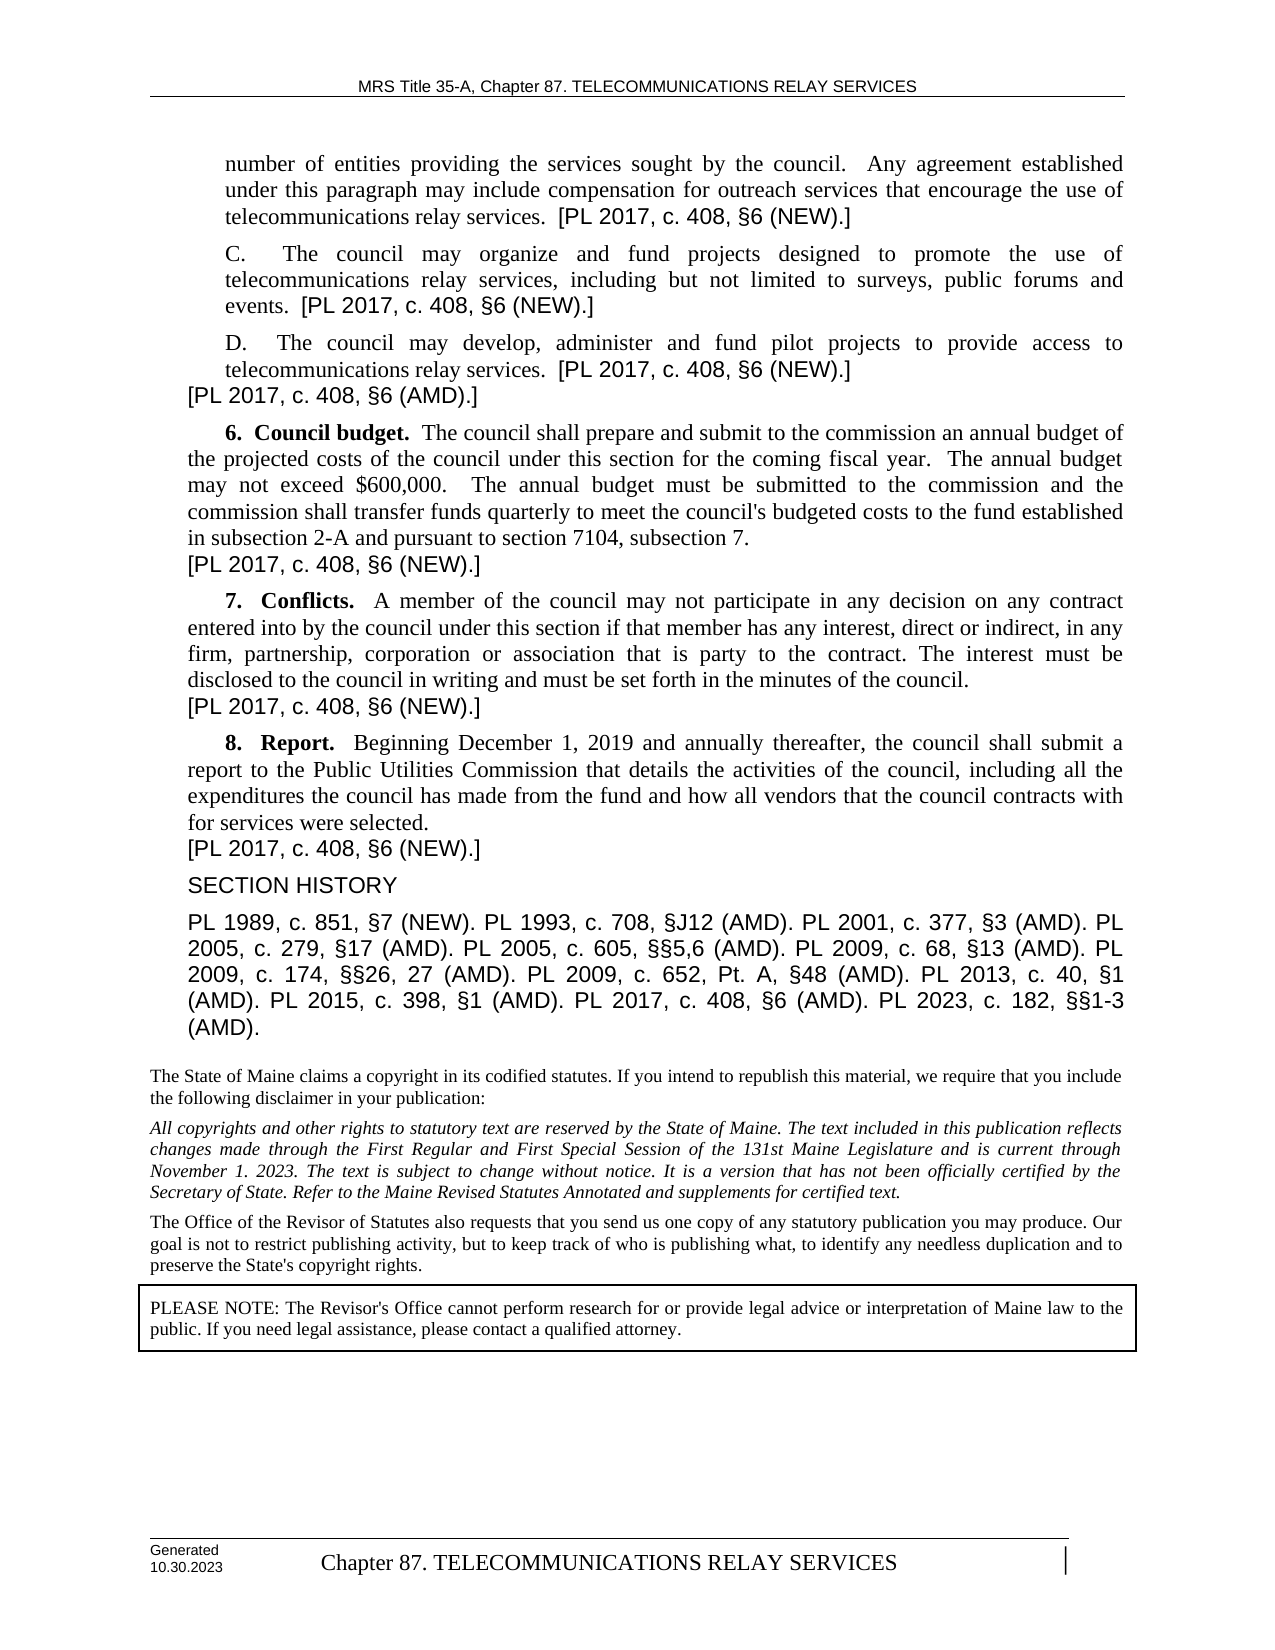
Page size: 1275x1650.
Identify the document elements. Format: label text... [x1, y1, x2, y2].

text D. The council may develop, administer and fund pilot projects to provide access to telecommunications relay services. [PL 2017, c. 408, §6 (NEW).] [225, 329, 1125, 382]
text [PL 2017, c. 408, §6 (NEW).] [187, 693, 1125, 719]
text 6. Council budget. The council shall prepare and submit to the commission an annual budget of the projected costs of the council under this section for the coming fiscal year. The annual budget may not exceed $600,000. The annual budget must be submitted to the commission and the commission shall transfer funds quarterly to meet the council's budgeted costs to the fund established in subsection 2‑A and pursuant to section 7104, subsection 7. [187, 419, 1125, 551]
text The State of Maine claims a copyright in its codified statutes. If you intend to republish this material, we require that you include the following disclaimer in your publication: [150, 1065, 1125, 1108]
text The Office of the Revisor of Statutes also requests that you send us one copy of any statutory publication you may produce. Our goal is not to restrict publishing activity, but to keep track of who is publishing what, to identify any needless duplication and to preserve the State's copyright rights. [150, 1211, 1125, 1276]
text All copyrights and other rights to statutory text are reserved by the State of Maine. The text included in this publication reflects changes made through the First Regular and First Special Session of the 131st Maine Legislature and is current through November 1. 2023 . The text is subject to change without notice. It is a version that has not been officially certified by the Secretary of State. Refer to the Maine Revised Statutes Annotated and supplements for certified text. [150, 1117, 1125, 1203]
text PL 1989, c. 851, §7 (NEW). PL 1993, c. 708, §J12 (AMD). PL 2001, c. 377, §3 (AMD). PL 2005, c. 279, §17 (AMD). PL 2005, c. 605, §§5,6 (AMD). PL 2009, c. 68, §13 (AMD). PL 2009, c. 174, §§26, 27 (AMD). PL 2009, c. 652, Pt. A, §48 (AMD). PL 2013, c. 40, §1 (AMD). PL 2015, c. 398, §1 (AMD). PL 2017, c. 408, §6 (AMD). PL 2023, c. 182, §§1-3 (AMD). [187, 908, 1125, 1040]
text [225, 150, 1125, 229]
text C. The council may organize and fund projects designed to promote the use of telecommunications relay services, including but not limited to surveys, public forums and events. [PL 2017, c. 408, §6 (NEW).] [225, 239, 1125, 319]
text SECTION HISTORY [187, 872, 1125, 898]
text 8. Report. Beginning December 1, 2019 and annually thereafter, the council shall submit a report to the Public Utilities Commission that details the activities of the council, including all the expenditures the council has made from the fund and how all vendors that the council contracts with for services were selected. [187, 729, 1125, 835]
text [PL 2017, c. 408, §6 (NEW).] [187, 835, 1125, 861]
text 7. Conflicts. A member of the council may not participate in any decision on any contract entered into by the council under this section if that member has any interest, direct or indirect, in any firm, partnership, corporation or association that is party to the contract. The interest must be disclosed to the council in writing and must be set forth in the minutes of the council. [187, 587, 1125, 693]
text [PL 2017, c. 408, §6 (NEW).] [187, 551, 1125, 577]
text PLEASE NOTE: The Revisor's Office cannot perform research for or provide legal advice or interpretation of Maine law to the public. If you need legal assistance, please contact a qualified attorney. [140, 1286, 1135, 1350]
text [PL 2017, c. 408, §6 (AMD).] [187, 382, 1125, 408]
